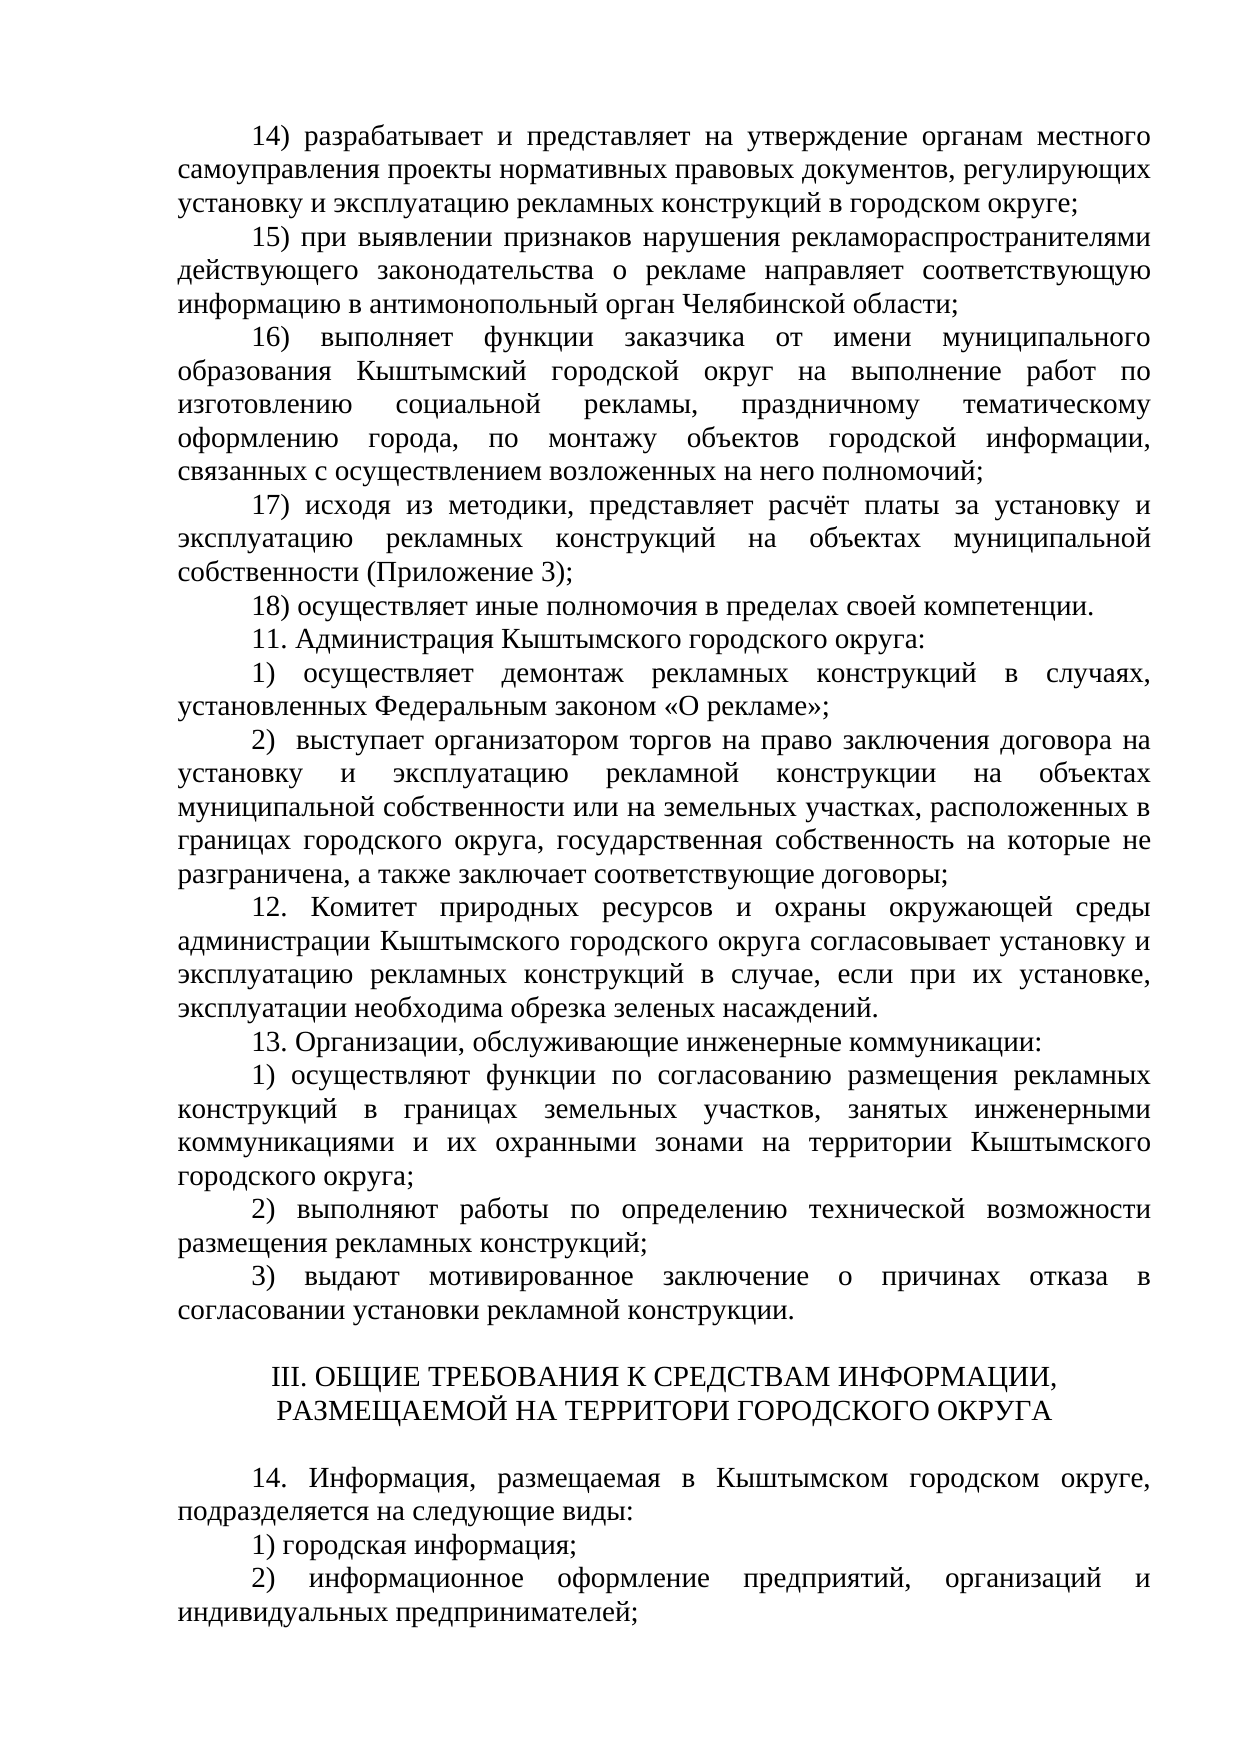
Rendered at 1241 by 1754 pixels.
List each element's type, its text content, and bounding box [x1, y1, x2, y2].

text 1) городская информация; [177, 1527, 1152, 1560]
text 15) при выявлении признаков нарушения рекламораспространителями действующего законодательства о рекламе направляет соответствующую информацию в антимонопольный орган Челябинской области; [177, 219, 1152, 319]
text 1) осуществляют функции по согласованию размещения рекламных конструкций в границах земельных участков, занятых инженерными коммуникациями и их охранными зонами на территории Кыштымского городского округа; [177, 1057, 1152, 1191]
text 14. Информация, размещаемая в Кыштымском городском округе, подразделяется на следующие виды: [177, 1460, 1152, 1527]
text 2) выступает организатором торгов на право заключения договора на установку и эксплуатацию рекламной конструкции на объектах муниципальной собственности или на земельных участках, расположенных в границах городского округа, государственная собственность на которые не разграничена, а также заключает соответствующие договоры; [177, 722, 1152, 889]
text 17) исходя из методики, представляет расчёт платы за установку и эксплуатацию рекламных конструкций на объектах муниципальной собственности (Приложение 3); [177, 487, 1152, 588]
text 16) выполняет функции заказчика от имени муниципального образования Кыштымский городской округ на выполнение работ по изготовлению социальной рекламы, праздничному тематическому оформлению города, по монтажу объектов городской информации, связанных с осуществлением возложенных на него полномочий; [177, 319, 1152, 487]
text 2) выполняют работы по определению технической возможности размещения рекламных конструкций; [177, 1191, 1152, 1258]
text 12. Комитет природных ресурсов и охраны окружающей среды администрации Кыштымского городского округа согласовывает установку и эксплуатацию рекламных конструкций в случае, если при их установке, эксплуатации необходима обрезка зеленых насаждений. [177, 889, 1152, 1024]
text 2) информационное оформление предприятий, организаций и индивидуальных предпринимателей; [177, 1560, 1152, 1627]
text 1) осуществляет демонтаж рекламных конструкций в случаях, установленных Федеральным законом «О рекламе»; [177, 655, 1152, 722]
text III. ОБЩИЕ ТРЕБОВАНИЯ К СРЕДСТВАМ ИНФОРМАЦИИ, РАЗМЕЩАЕМОЙ НА ТЕРРИТОРИ ГОРОДСКОГО ОКРУГА [177, 1359, 1152, 1426]
text 11. Администрация Кыштымского городского округа: [177, 621, 1152, 655]
text 14) разрабатывает и представляет на утверждение органам местного самоуправления проекты нормативных правовых документов, регулирующих установку и эксплуатацию рекламных конструкций в городском округе; [177, 118, 1152, 219]
text 18) осуществляет иные полномочия в пределах своей компетенции. [177, 588, 1152, 621]
text 13. Организации, обслуживающие инженерные коммуникации: [177, 1024, 1152, 1057]
text 3) выдают мотивированное заключение о причинах отказа в согласовании установки рекламной конструкции. [177, 1258, 1152, 1326]
